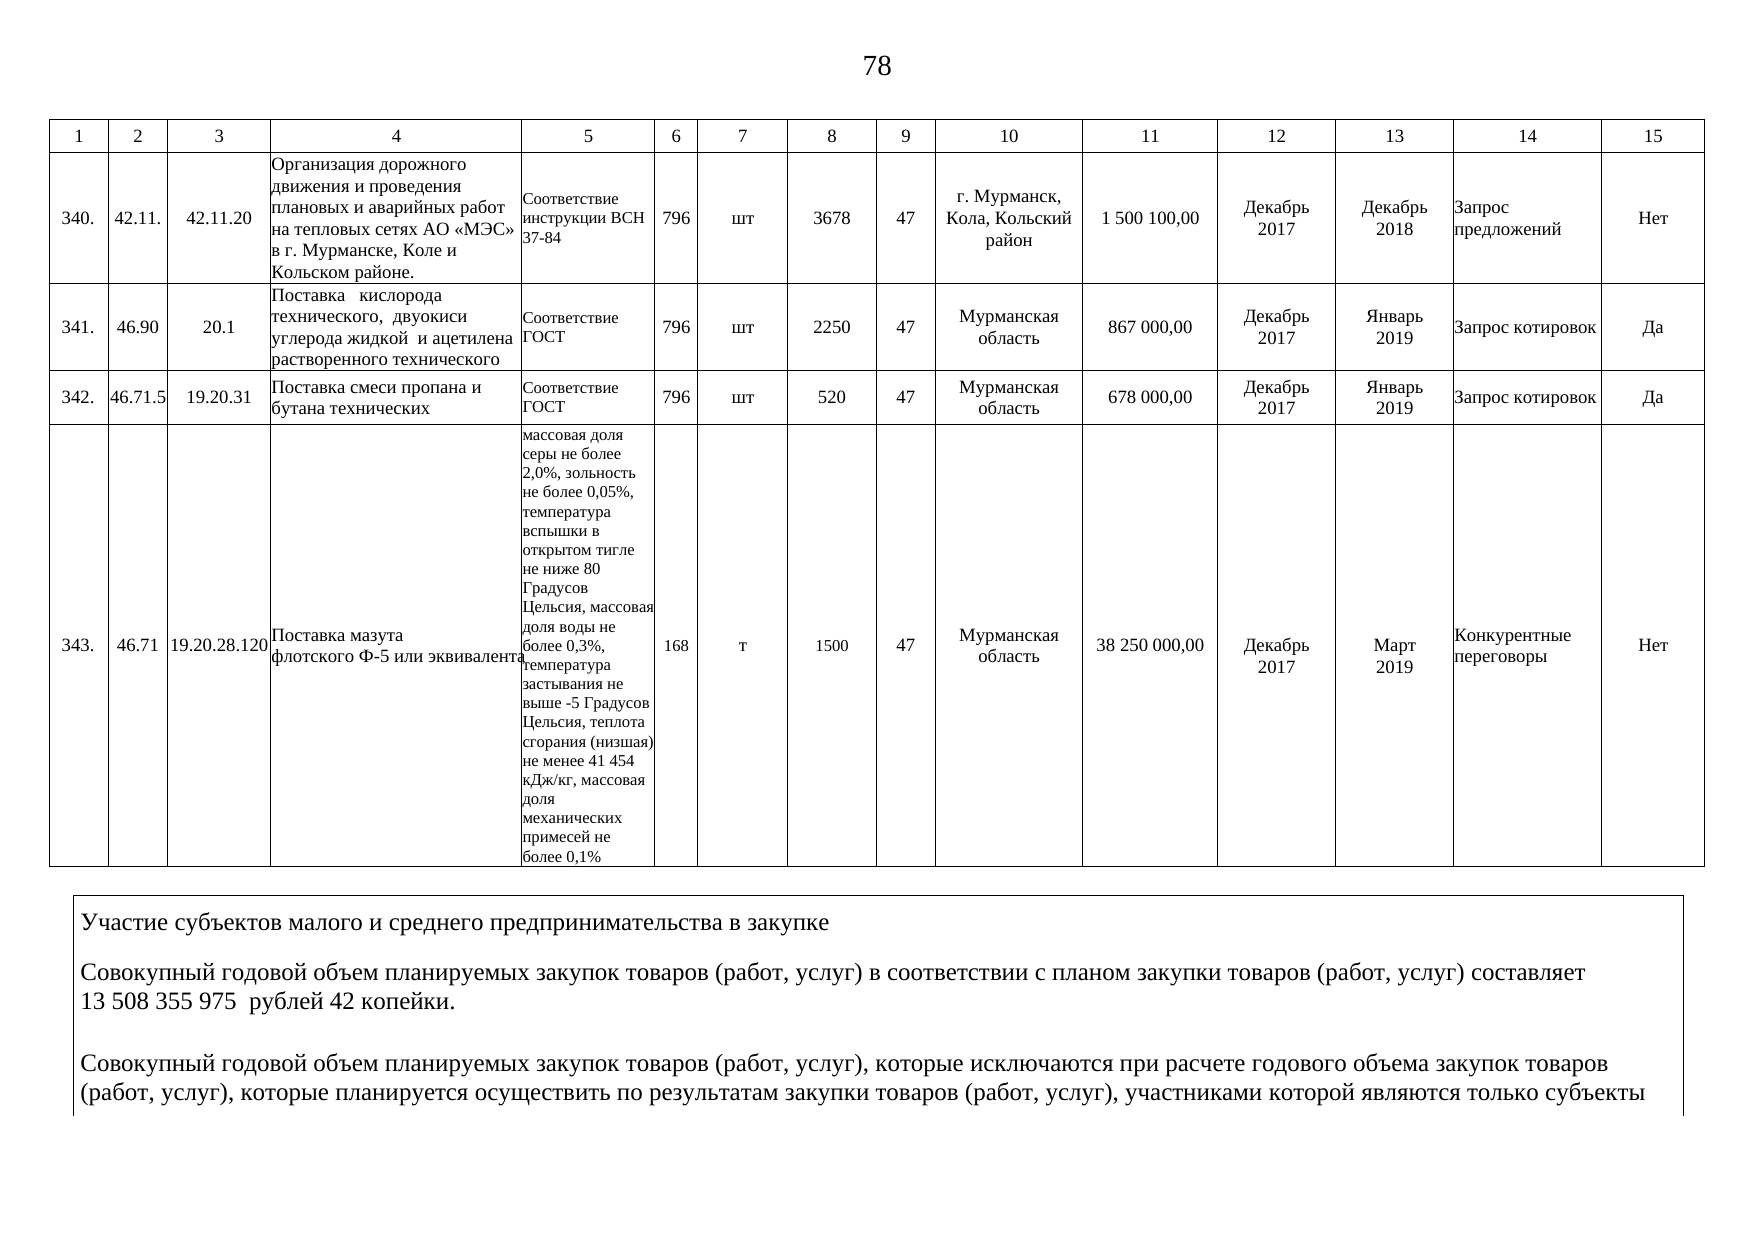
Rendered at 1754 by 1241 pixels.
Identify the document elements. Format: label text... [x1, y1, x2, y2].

table_header 9 [877, 120, 935, 152]
table_header 6 [655, 120, 697, 152]
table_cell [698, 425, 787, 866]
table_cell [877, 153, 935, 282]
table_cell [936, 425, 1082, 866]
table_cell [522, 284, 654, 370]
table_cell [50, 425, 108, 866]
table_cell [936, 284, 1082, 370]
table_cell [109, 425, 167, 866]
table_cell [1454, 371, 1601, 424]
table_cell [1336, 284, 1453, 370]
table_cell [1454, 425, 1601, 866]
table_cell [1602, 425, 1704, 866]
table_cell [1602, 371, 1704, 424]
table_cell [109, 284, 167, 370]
table_header 13 [1336, 120, 1453, 152]
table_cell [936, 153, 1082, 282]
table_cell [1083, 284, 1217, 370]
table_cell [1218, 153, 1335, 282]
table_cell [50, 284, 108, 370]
table_header 8 [788, 120, 876, 152]
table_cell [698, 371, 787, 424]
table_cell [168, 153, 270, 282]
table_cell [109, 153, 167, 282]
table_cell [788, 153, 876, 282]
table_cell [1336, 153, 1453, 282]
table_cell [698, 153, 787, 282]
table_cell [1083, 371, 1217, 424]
table_header 15 [1602, 120, 1704, 152]
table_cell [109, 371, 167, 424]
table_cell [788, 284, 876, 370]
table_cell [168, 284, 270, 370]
table_header 3 [168, 120, 270, 152]
table_header 14 [1454, 120, 1601, 152]
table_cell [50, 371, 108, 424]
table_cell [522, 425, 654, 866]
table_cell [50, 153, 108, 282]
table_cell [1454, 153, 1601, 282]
table_header 1 [50, 120, 108, 152]
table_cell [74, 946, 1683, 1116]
table_header 10 [936, 120, 1082, 152]
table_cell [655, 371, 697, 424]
table_header 7 [698, 120, 787, 152]
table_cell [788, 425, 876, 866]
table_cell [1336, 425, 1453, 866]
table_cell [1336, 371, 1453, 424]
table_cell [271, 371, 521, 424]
table_header 2 [109, 120, 167, 152]
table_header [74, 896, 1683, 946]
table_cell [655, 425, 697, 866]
table_header 5 [522, 120, 654, 152]
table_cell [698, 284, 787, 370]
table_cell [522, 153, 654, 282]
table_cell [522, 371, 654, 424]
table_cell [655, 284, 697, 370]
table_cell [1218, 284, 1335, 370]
table_header 4 [271, 120, 521, 152]
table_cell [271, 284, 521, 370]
table_header 12 [1218, 120, 1335, 152]
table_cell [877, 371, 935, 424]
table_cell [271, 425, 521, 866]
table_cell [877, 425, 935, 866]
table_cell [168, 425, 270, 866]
table_header 11 [1083, 120, 1217, 152]
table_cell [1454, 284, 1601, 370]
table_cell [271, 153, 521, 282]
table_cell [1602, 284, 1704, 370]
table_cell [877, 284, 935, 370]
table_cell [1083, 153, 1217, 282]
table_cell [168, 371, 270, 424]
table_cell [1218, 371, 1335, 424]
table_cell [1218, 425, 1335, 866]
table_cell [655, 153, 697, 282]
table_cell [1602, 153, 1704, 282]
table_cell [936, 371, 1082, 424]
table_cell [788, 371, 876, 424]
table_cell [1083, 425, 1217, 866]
